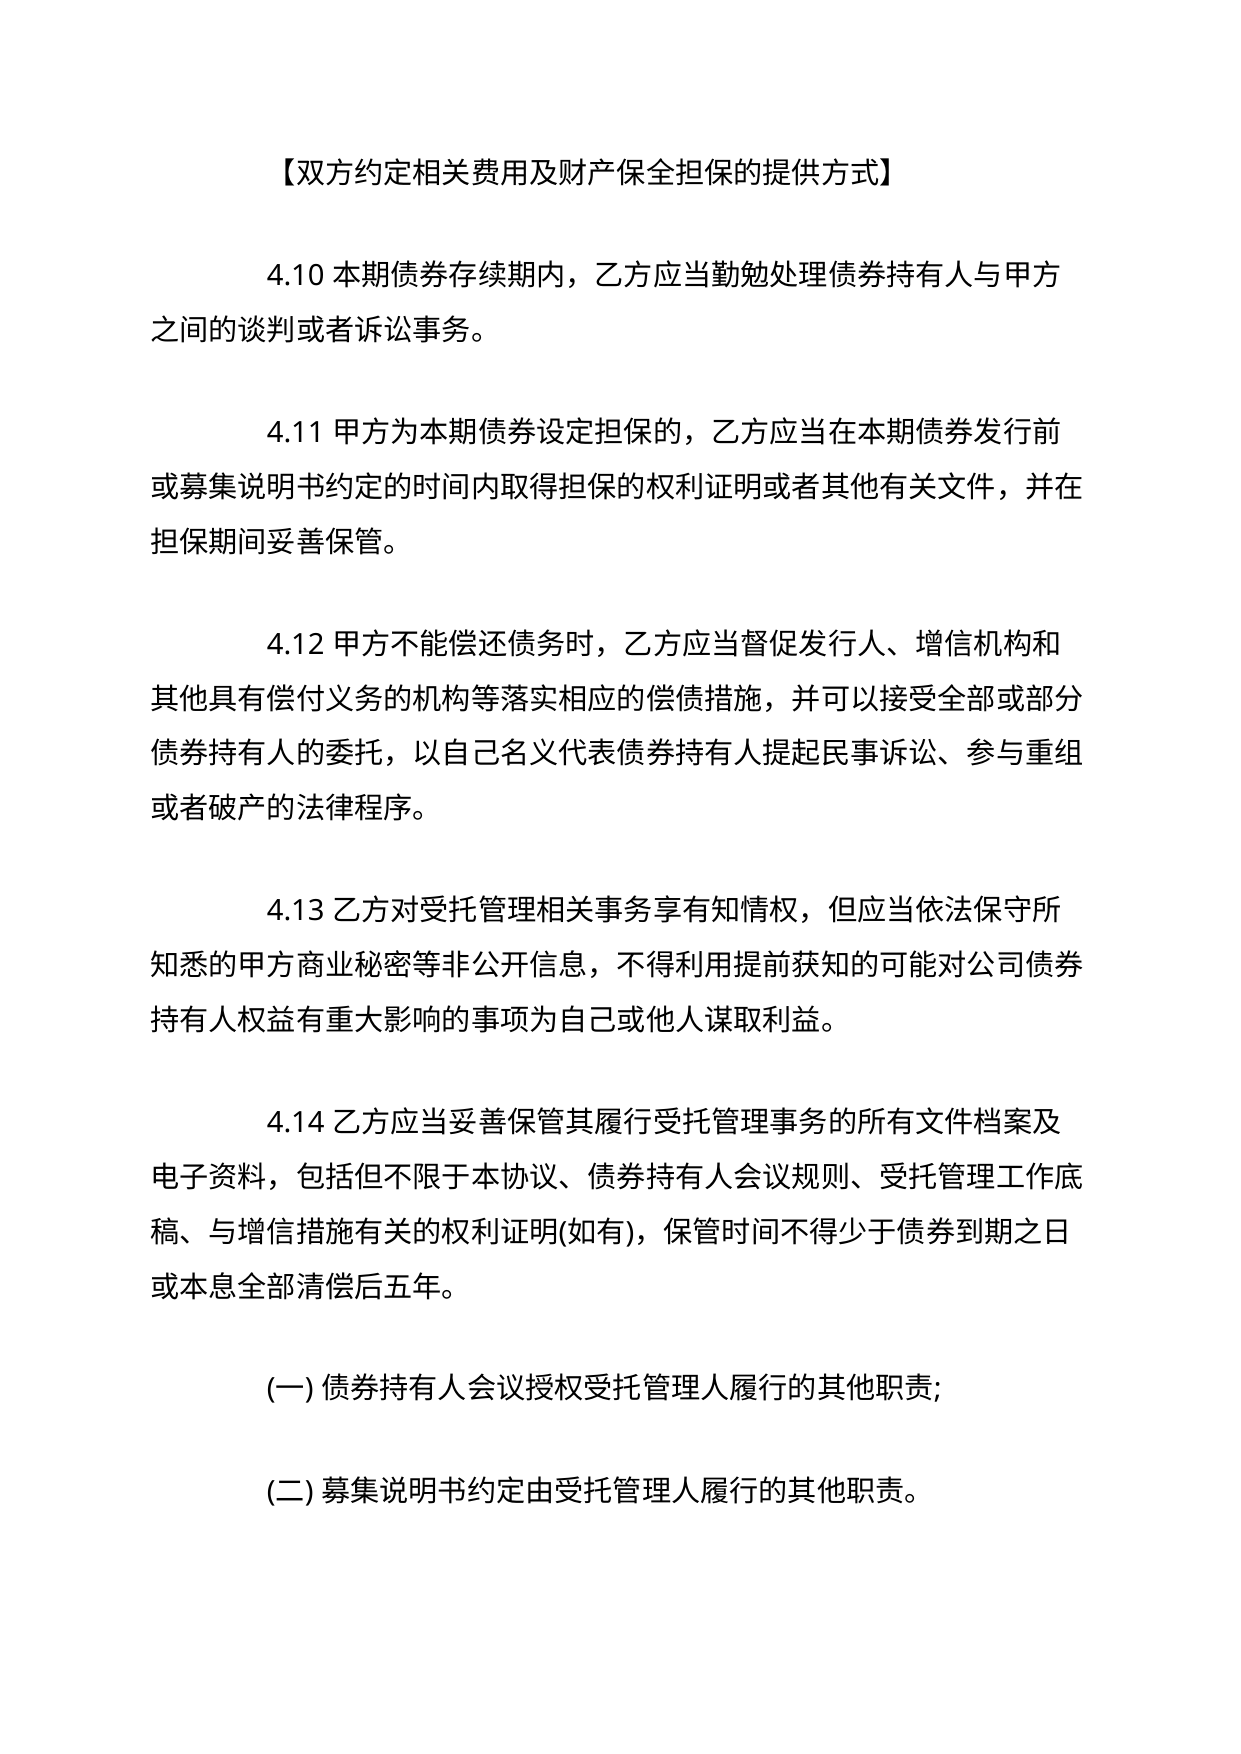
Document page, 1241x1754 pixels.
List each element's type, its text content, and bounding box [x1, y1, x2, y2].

text 4.12 甲方不能偿还债务时，乙方应当督促发行人、增信机构和其他具有偿付义务的机构等落实相应的偿债措施，并可以接受全部或部分债券持有人的委托，以自己名义代表债券持有人提起民事诉讼、参与重组或者破产的法律程序。 [150, 620, 1090, 827]
text 4.14 乙方应当妥善保管其履行受托管理事务的所有文件档案及电子资料，包括但不限于本协议、债券持有人会议规则、受托管理工作底稿、与增信措施有关的权利证明(如有)，保管时间不得少于债券到期之日或本息全部清偿后五年。 [150, 1098, 1090, 1306]
text 4.13 乙方对受托管理相关事务享有知情权，但应当依法保守所知悉的甲方商业秘密等非公开信息，不得利用提前获知的可能对公司债券持有人权益有重大影响的事项为自己或他人谋取利益。 [150, 887, 1090, 1039]
text 4.10 本期债券存续期内，乙方应当勤勉处理债券持有人与甲方之间的谈判或者诉讼事务。 [150, 252, 1090, 349]
text 【双方约定相关费用及财产保全担保的提供方式】 [150, 150, 1090, 192]
text 4.11 甲方为本期债券设定担保的，乙方应当在本期债券发行前或募集说明书约定的时间内取得担保的权利证明或者其他有关文件，并在担保期间妥善保管。 [150, 408, 1090, 561]
text (二) 募集说明书约定由受托管理人履行的其他职责。 [150, 1467, 1090, 1509]
text (一) 债券持有人会议授权受托管理人履行的其他职责; [150, 1365, 1090, 1407]
